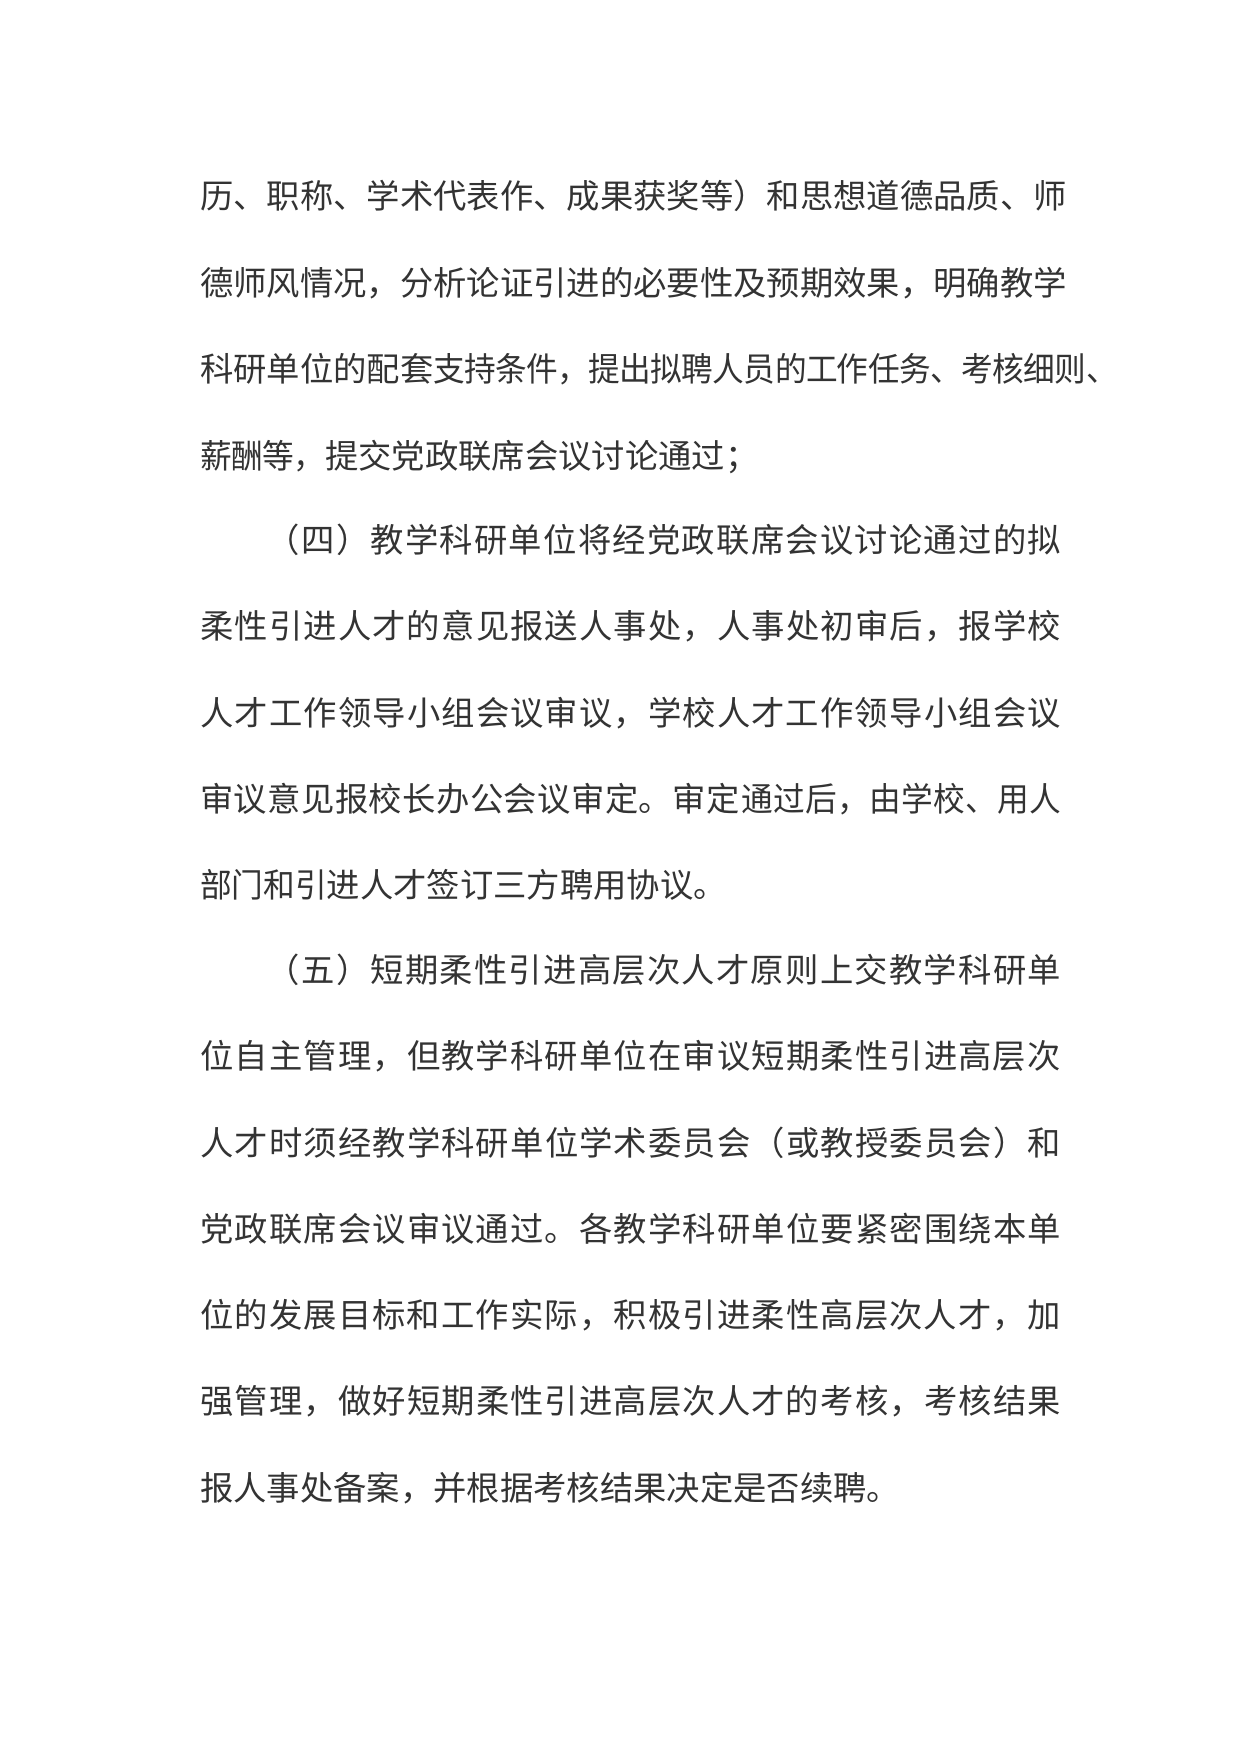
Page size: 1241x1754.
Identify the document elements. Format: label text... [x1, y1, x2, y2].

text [200, 162, 1087, 486]
text （四）教学科研单位将经党政联席会议讨论通过的拟柔性引进人才的意见报送人事处，人事处初审后，报学校人才工作领导小组会议审议，学校人才工作领导小组会议审议意见报校长办公会议审定。审定通过后，由学校、用人部门和引进人才签订三方聘用协议。 [200, 505, 1062, 916]
text （五）短期柔性引进高层次人才原则上交教学科研单位自主管理，但教学科研单位在审议短期柔性引进高层次人才时须经教学科研单位学术委员会（或教授委员会）和党政联席会议审议通过。各教学科研单位要紧密围绕本单位的发展目标和工作实际，积极引进柔性高层次人才，加强管理，做好短期柔性引进高层次人才的考核，考核结果报人事处备案，并根据考核结果决定是否续聘。 [200, 935, 1062, 1518]
